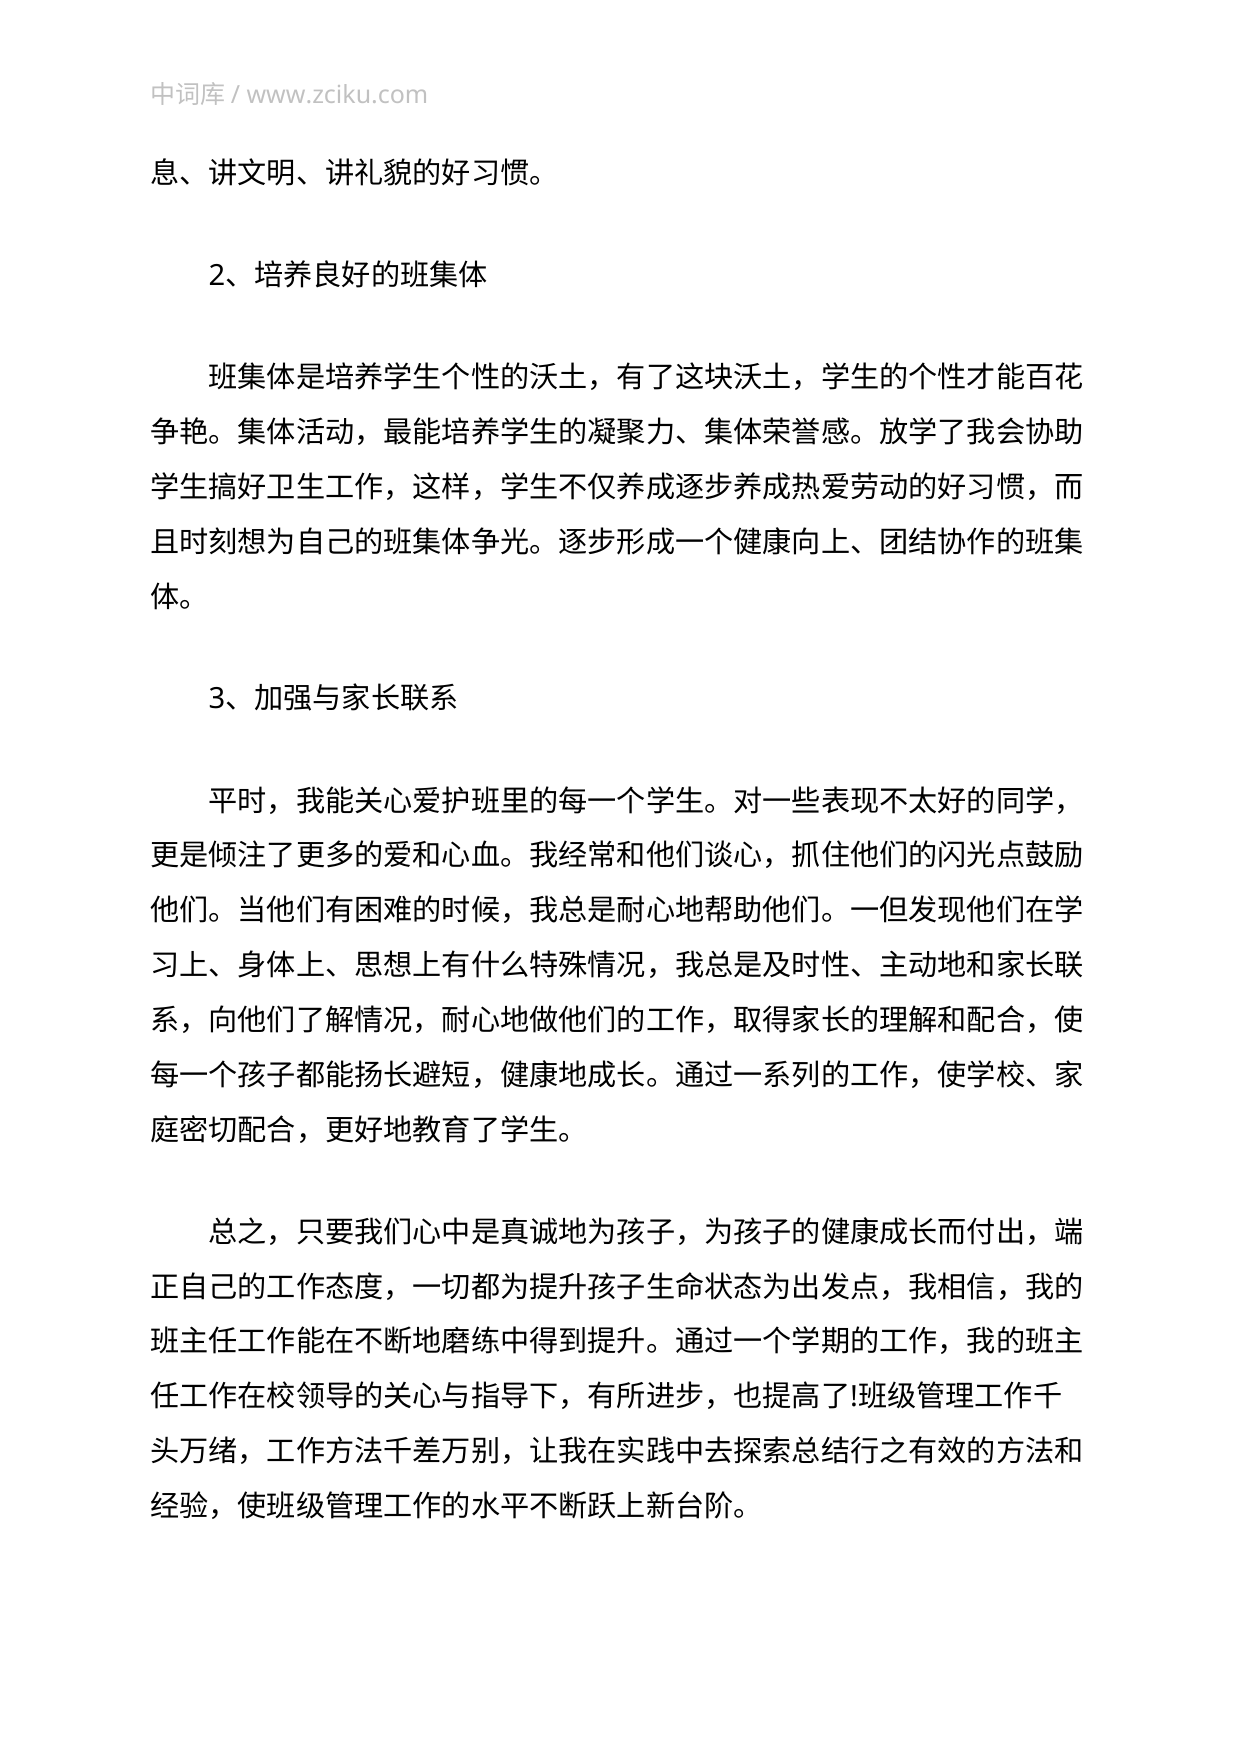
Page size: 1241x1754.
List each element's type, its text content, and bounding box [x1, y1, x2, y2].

text 总之，只要我们心中是真诚地为孩子，为孩子的健康成长而付出，端正自己的工作态度，一切都为提升孩子生命状态为出发点，我相信，我的班主任工作能在不断地磨练中得到提升。通过一个学期的工作，我的班主任工作在校领导的关心与指导下，有所进步，也提高了!班级管理工作千头万绪，工作方法千差万别，让我在实践中去探索总结行之有效的方法和经验，使班级管理工作的水平不断跃上新台阶。 [150, 1208, 1090, 1525]
text 2、培养良好的班集体 [150, 252, 1090, 294]
text 3、加强与家长联系 [150, 675, 1090, 717]
text 平时，我能关心爱护班里的每一个学生。对一些表现不太好的同学，更是倾注了更多的爱和心血。我经常和他们谈心，抓住他们的闪光点鼓励他们。当他们有困难的时候，我总是耐心地帮助他们。一但发现他们在学习上、身体上、思想上有什么特殊情况，我总是及时性、主动地和家长联系，向他们了解情况，耐心地做他们的工作，取得家长的理解和配合，使每一个孩子都能扬长避短，健康地成长。通过一系列的工作，使学校、家庭密切配合，更好地教育了学生。 [150, 777, 1090, 1149]
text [150, 150, 1090, 192]
text 班集体是培养学生个性的沃土，有了这块沃土，学生的个性才能百花争艳。集体活动，最能培养学生的凝聚力、集体荣誉感。放学了我会协助学生搞好卫生工作，这样，学生不仅养成逐步养成热爱劳动的好习惯，而且时刻想为自己的班集体争光。逐步形成一个健康向上、团结协作的班集体。 [150, 354, 1090, 616]
